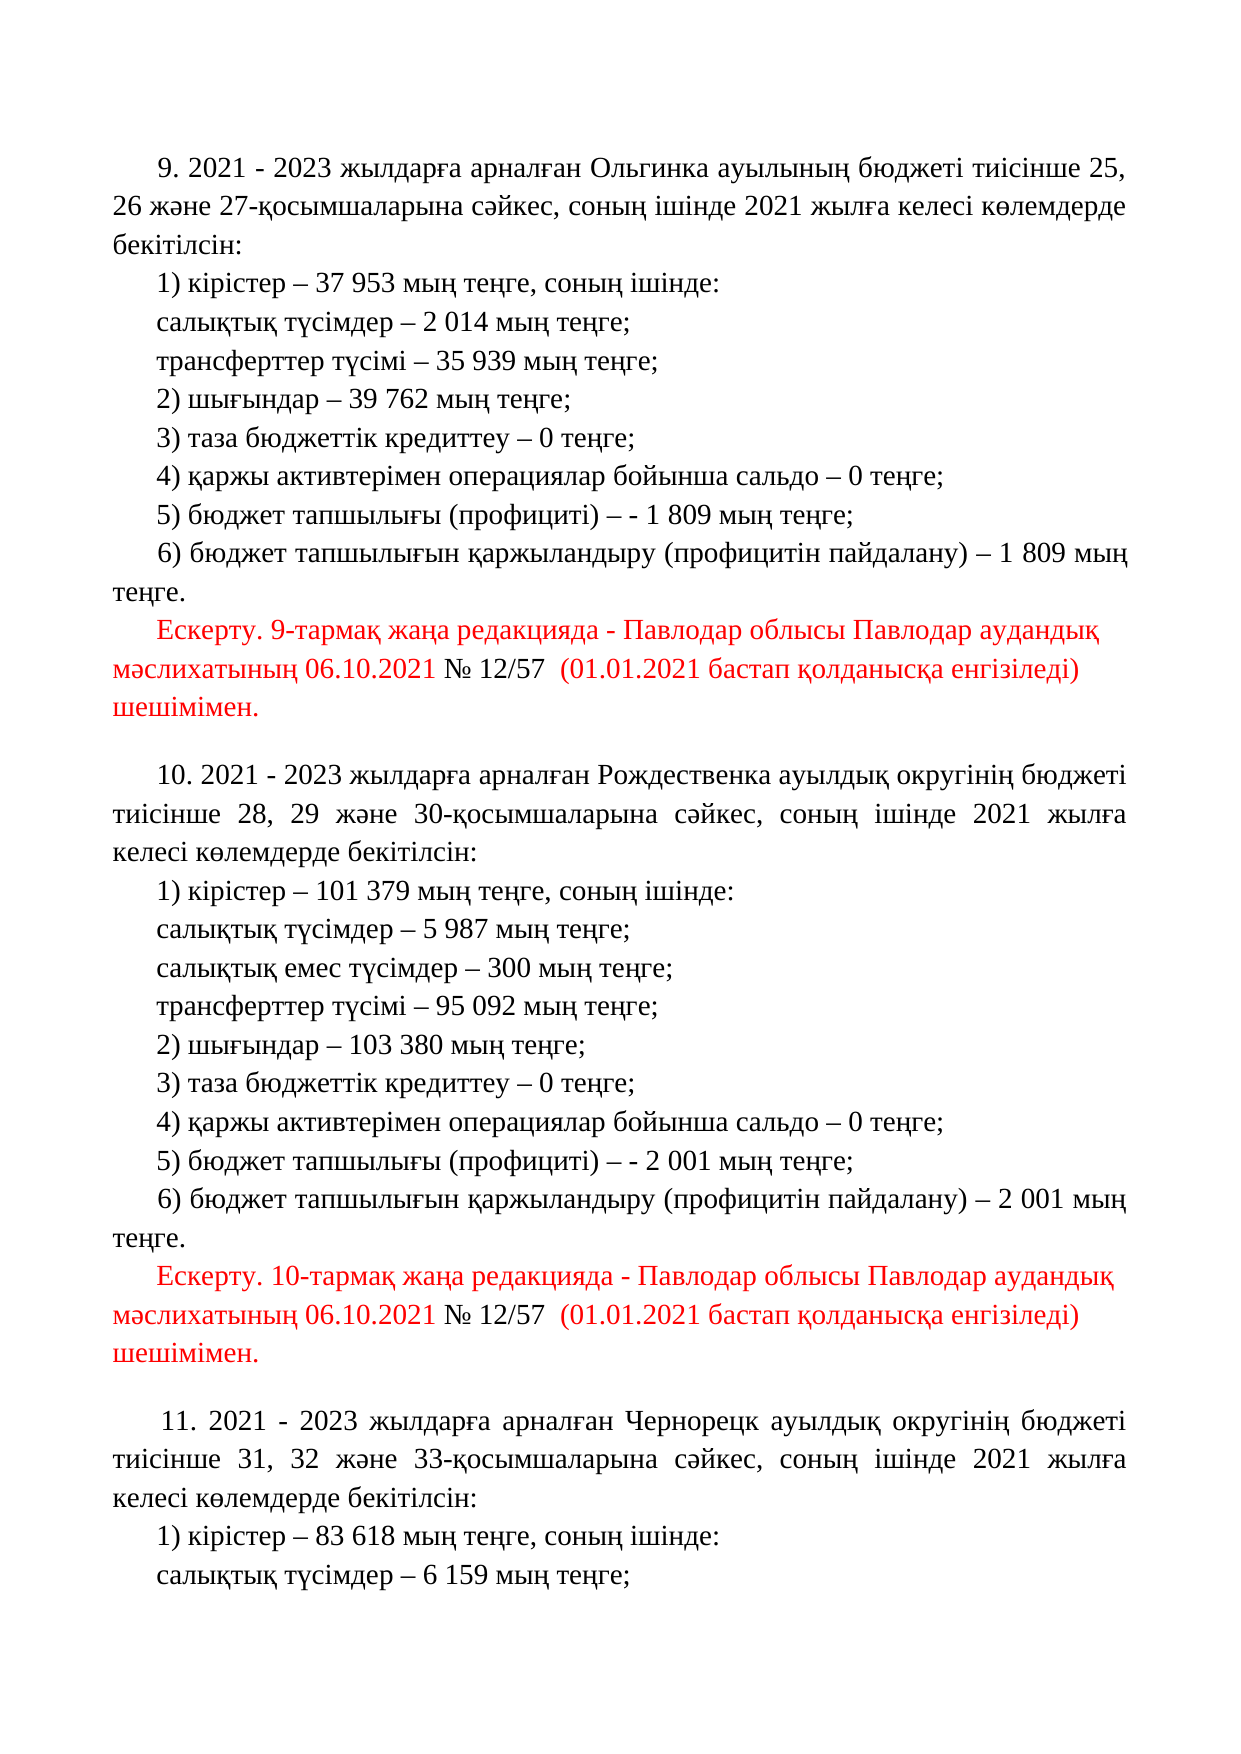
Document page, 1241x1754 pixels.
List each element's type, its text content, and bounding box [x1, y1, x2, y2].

text 4) қаржы активтерімен операциялар бойынша сальдо – 0 теңге; [112, 1104, 1128, 1138]
text трансферттер түсімі – 35 939 мың теңге; [112, 343, 1128, 376]
text 6) бюджет тапшылығын қаржыландыру (профицитін пайдалану) – 2 001 мың теңге. [112, 1181, 1128, 1253]
text салықтық түсімдер – 5 987 мың теңге; [112, 911, 1128, 945]
text 6) бюджет тапшылығын қаржыландыру (профицитін пайдалану) – 1 809 мың теңге. [112, 535, 1128, 607]
text Ескерту. 9-тармақ жаңа редакцияда - Павлодар облысы Павлодар аудандық мәслихатының 06.10.2021 № 12/57 (01.01.2021 бастап қолданысқа енгізіледі) шешімімен. [112, 612, 1128, 753]
text 3) таза бюджеттік кредиттеу – 0 теңге; [112, 420, 1128, 453]
text 10. 2021 - 2023 жылдарға арналған Рождественка ауылдық округінің бюджеті тиісінше 28, 29 және 30-қосымшаларына сәйкес, соның ішінде 2021 жылға келесі көлемдерде бекітілсін: [112, 757, 1128, 868]
text 4) қаржы активтерімен операциялар бойынша сальдо – 0 теңге; [112, 458, 1128, 492]
text 1) кірістер – 101 379 мың теңге, соның ішінде: [112, 873, 1128, 906]
text 3) таза бюджеттік кредиттеу – 0 теңге; [112, 1066, 1128, 1099]
text 9. 2021 - 2023 жылдарға арналған Ольгинка ауылының бюджеті тиісінше 25, 26 және 27-қосымшаларына сәйкес, соның ішінде 2021 жылға келесі көлемдерде бекітілсін: [112, 150, 1128, 261]
text 1) кірістер – 83 618 мың теңге, соның ішінде: [112, 1518, 1128, 1552]
text салықтық емес түсімдер – 300 мың теңге; [112, 950, 1128, 983]
text 5) бюджет тапшылығы (профициті) – - 1 809 мың теңге; [112, 497, 1128, 530]
text 5) бюджет тапшылығы (профициті) – - 2 001 мың теңге; [112, 1143, 1128, 1176]
text Ескерту. 10-тармақ жаңа редакцияда - Павлодар облысы Павлодар аудандық мәслихатының 06.10.2021 № 12/57 (01.01.2021 бастап қолданысқа енгізіледі) шешімімен. [112, 1258, 1128, 1399]
text трансферттер түсімі – 95 092 мың теңге; [112, 988, 1128, 1022]
text салықтық түсімдер – 2 014 мың теңге; [112, 304, 1128, 338]
text 2) шығындар – 103 380 мың теңге; [112, 1027, 1128, 1061]
text 2) шығындар – 39 762 мың теңге; [112, 381, 1128, 415]
text 11. 2021 - 2023 жылдарға арналған Чернорецк ауылдық округінің бюджеті тиісінше 31, 32 және 33-қосымшаларына сәйкес, соның ішінде 2021 жылға келесі көлемдерде бекітілсін: [112, 1403, 1128, 1513]
text салықтық түсімдер – 6 159 мың теңге; [112, 1557, 1128, 1591]
text 1) кірістер – 37 953 мың теңге, соның ішінде: [112, 266, 1128, 299]
